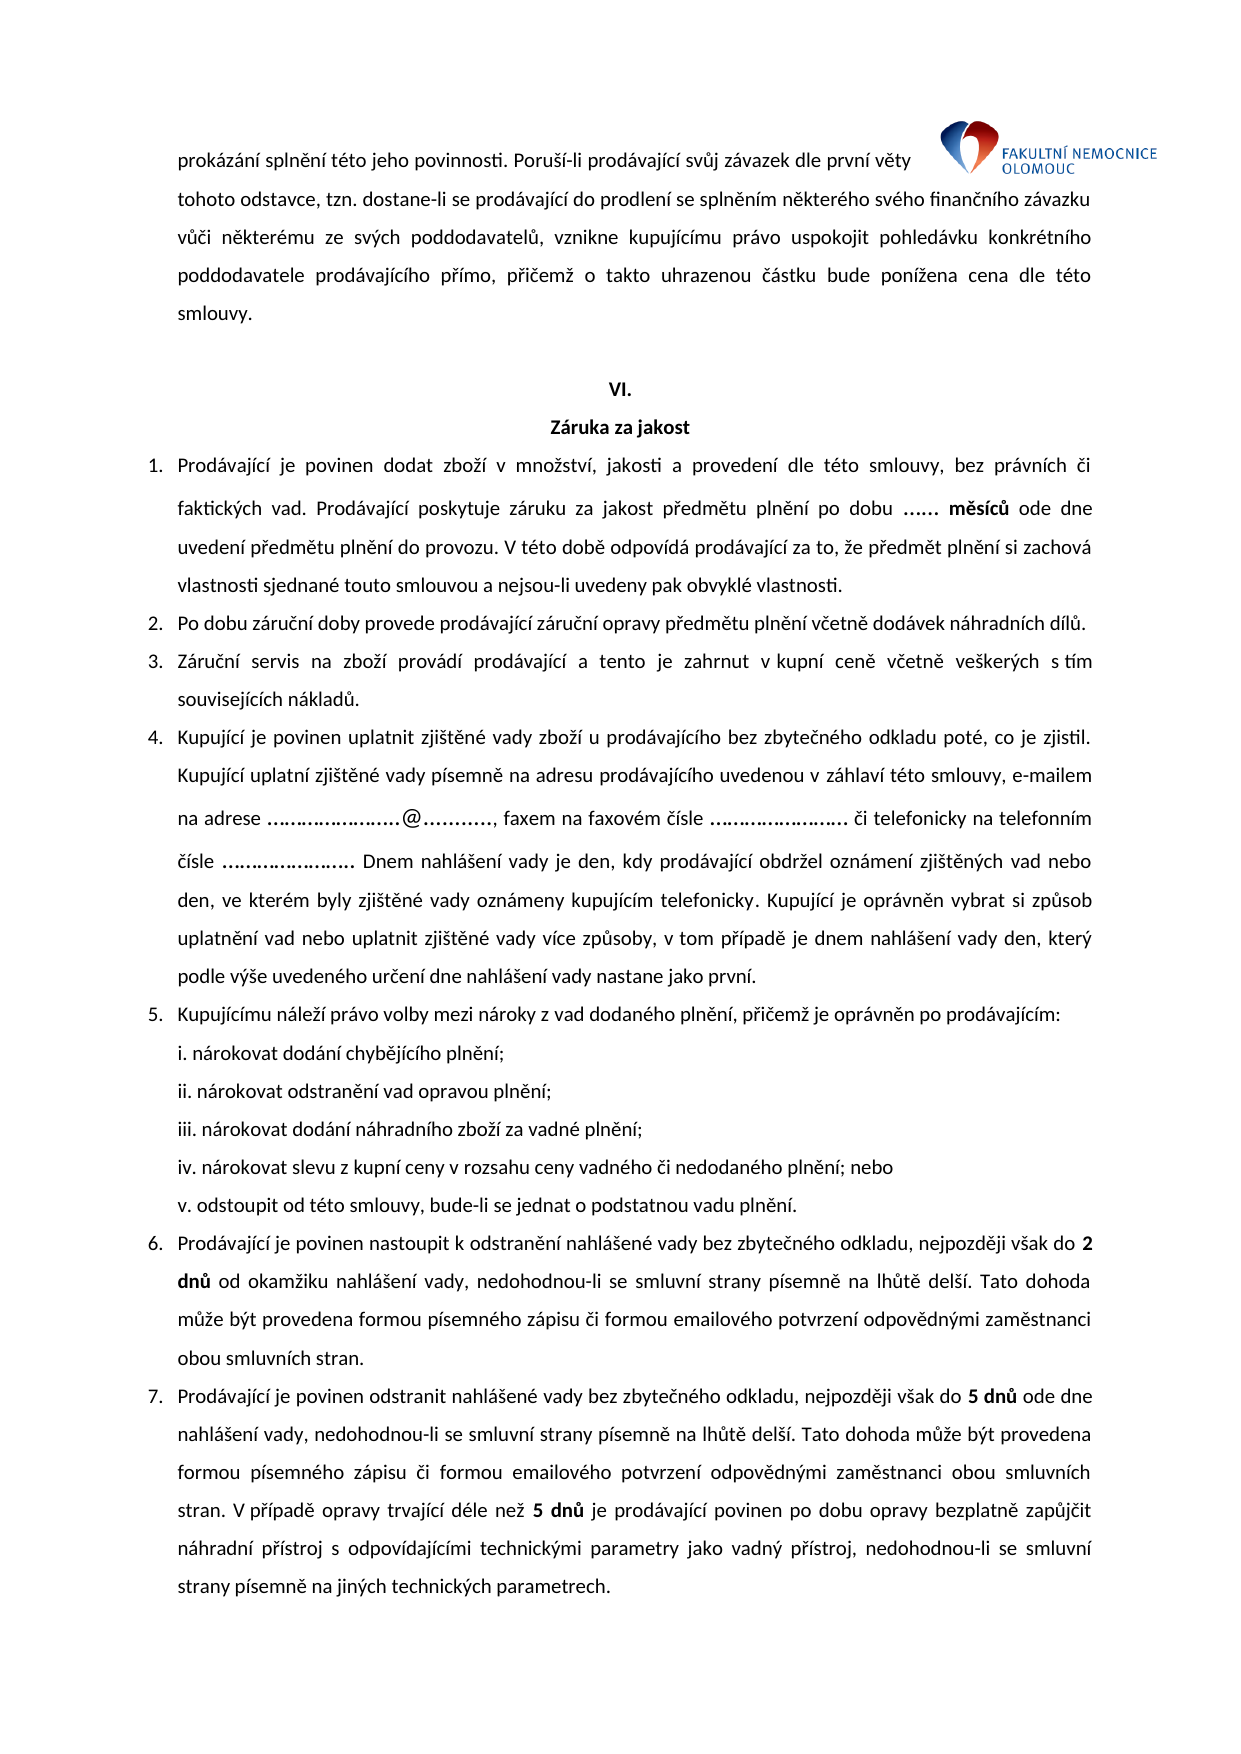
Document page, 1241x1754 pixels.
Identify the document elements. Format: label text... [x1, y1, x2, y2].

text VI. [148, 376, 1093, 402]
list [148, 148, 1093, 326]
list ii. nárokovat odstranění vad opravou plnění; [177, 1078, 1093, 1103]
list iv. nárokovat slevu z kupní ceny v rozsahu ceny vadného či nedodaného plnění; nebo [177, 1154, 1093, 1179]
list v. odstoupit od této smlouvy, bude-li se jednat o podstatnou vadu plnění. [177, 1192, 1093, 1218]
list 4. Kupující je povinen uplatnit zjištěné vady zboží u prodávajícího bez zbytečného odkladu poté, co je zjistil. Kupující uplatní zjištěné vady písemně na adresu prodávajícího uvedenou v záhlaví této smlouvy, e-mailem na adrese , faxem na faxovém čísle či telefonicky na telefonním čísle Dnem nahlášení vady je den, kdy prodávající obdržel oznámení zjištěných vad nebo den, ve kterém byly zjištěné vady oznámeny kupujícím telefonicky. Kupující je oprávněn vybrat si způsob uplatnění vad nebo uplatnit zjištěné vady více způsoby, v tom případě je dnem nahlášení vady den, který podle výše uvedeného určení dne nahlášení vady nastane jako první. [148, 724, 1093, 989]
list 2. Po dobu záruční doby provede prodávající záruční opravy předmětu plnění včetně dodávek náhradních dílů. [148, 610, 1093, 636]
text Záruka za jakost [148, 414, 1093, 440]
list iii. nárokovat dodání náhradního zboží za vadné plnění; [177, 1116, 1093, 1141]
list 7. Prodávající je povinen odstranit nahlášené vady bez zbytečného odkladu, nejpozději však do 5 dnů ode dne nahlášení vady, nedohodnou-li se smluvní strany písemně na lhůtě delší. Tato dohoda může být provedena formou písemného zápisu či formou emailového potvrzení odpovědnými zaměstnanci obou smluvních stran. V případě opravy trvající déle než 5 dnů je prodávající povinen po dobu opravy bezplatně zapůjčit náhradní přístroj s odpovídajícími technickými parametry jako vadný přístroj, nedohodnou-li se smluvní strany písemně na jiných technických parametrech. [148, 1383, 1093, 1599]
list 6. Prodávající je povinen nastoupit k odstranění nahlášené vady bez zbytečného odkladu, nejpozději však do 2 dnů od okamžiku nahlášení vady, nedohodnou-li se smluvní strany písemně na lhůtě delší. Tato dohoda může být provedena formou písemného zápisu či formou emailového potvrzení odpovědnými zaměstnanci obou smluvních stran. [148, 1230, 1093, 1370]
list 5. Kupujícímu náleží právo volby mezi nároky z vad dodaného plnění, přičemž je oprávněn po prodávajícím: [148, 1002, 1093, 1027]
list 1. Prodávající je povinen dodat zboží v množství, jakosti a provedení dle této smlouvy, bez právních či faktických vad. Prodávající poskytuje záruku za jakost předmětu plnění po dobu měsíců ode dne uvedení předmětu plnění do provozu. V této době odpovídá prodávající za to, že předmět plnění si zachová vlastnosti sjednané touto smlouvou a nejsou-li uvedeny pak obvyklé vlastnosti. [148, 453, 1093, 597]
list i. nárokovat dodání chybějícího plnění; [177, 1040, 1093, 1065]
list 3. Záruční servis na zboží provádí prodávající a tento je zahrnut v kupní ceně včetně veškerých s tím souvisejících nákladů. [148, 648, 1093, 712]
